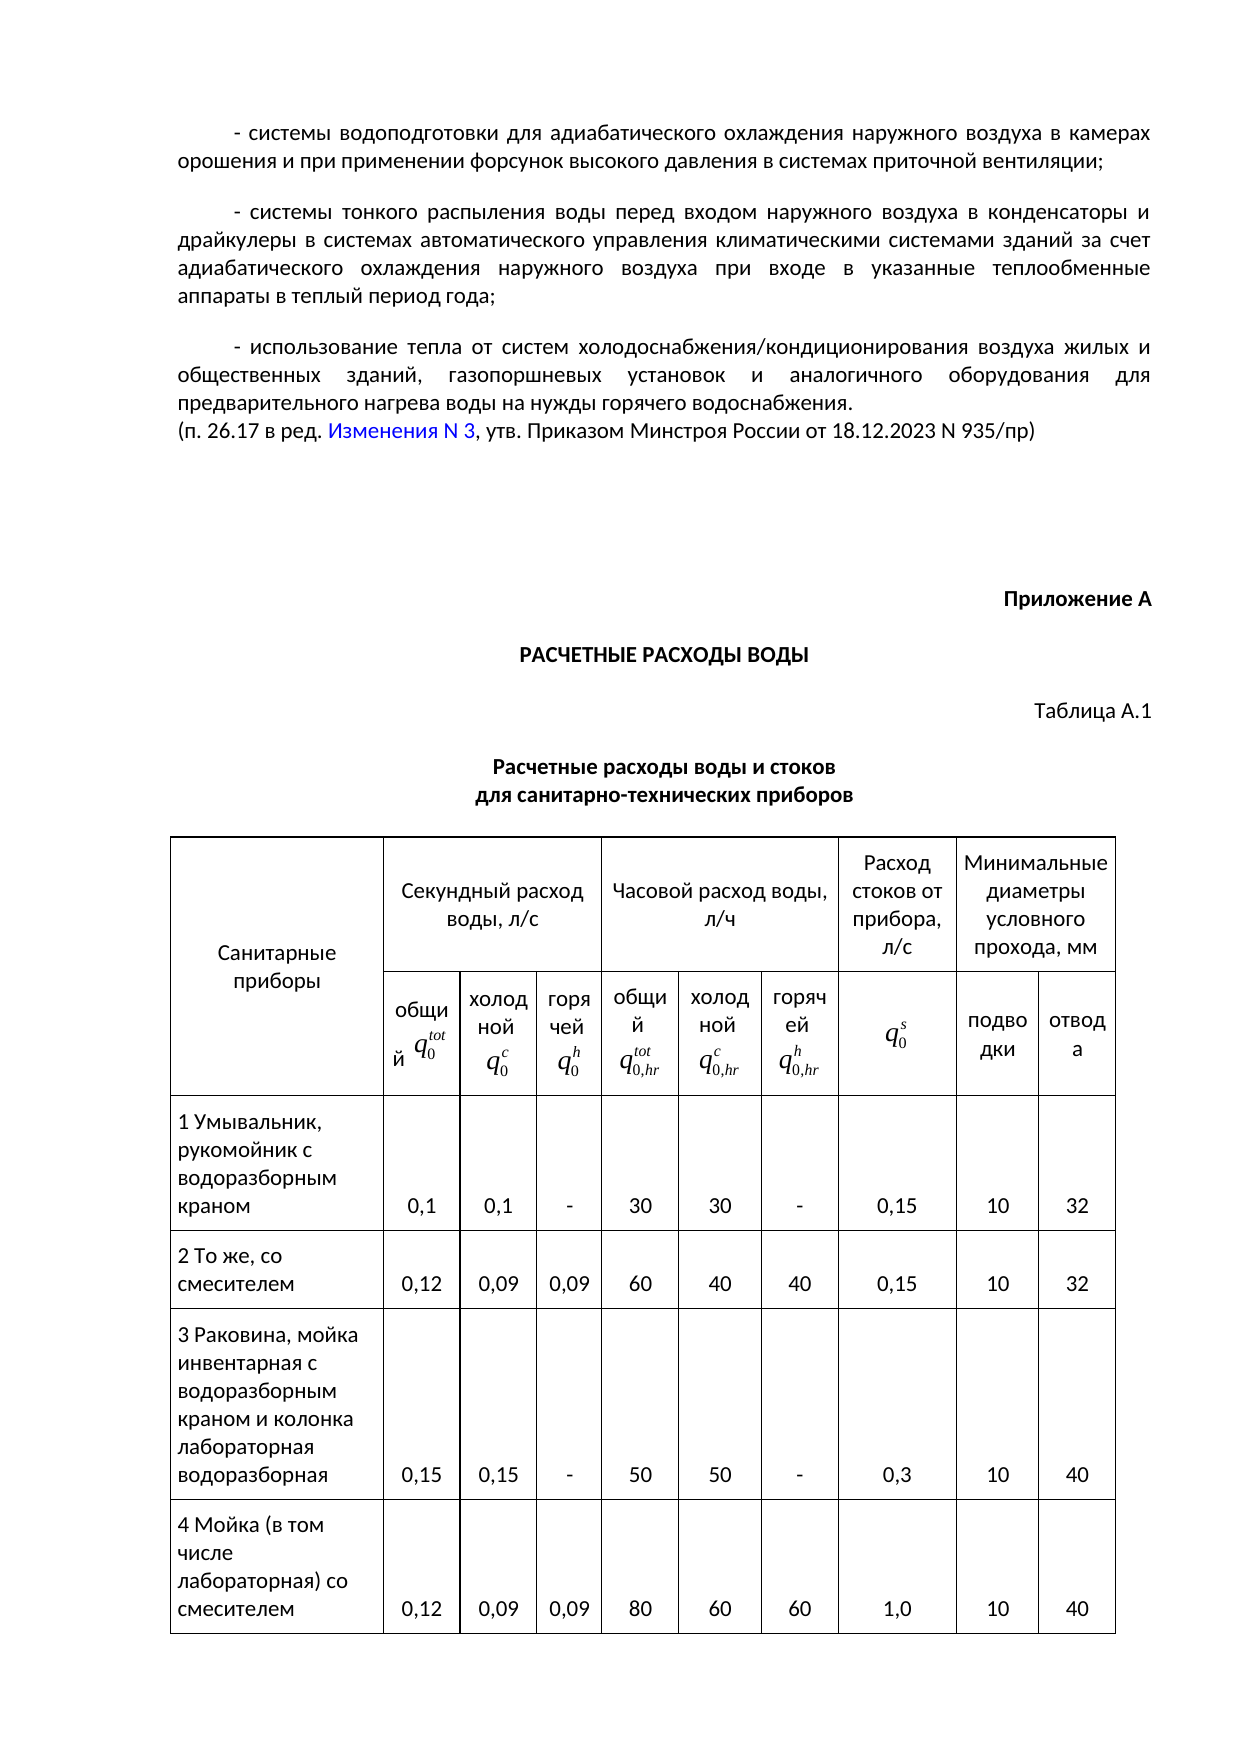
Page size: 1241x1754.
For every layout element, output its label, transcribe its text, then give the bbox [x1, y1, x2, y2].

table_cell 80 [602, 1500, 678, 1633]
table_cell 0,15 [839, 1231, 956, 1308]
table_cell 30 [602, 1096, 678, 1230]
table_cell 32 [1039, 1096, 1115, 1230]
table_header Расход стоков от прибора, л/с [839, 838, 956, 971]
table_cell - [537, 1309, 601, 1498]
text - системы тонкого распыления воды перед входом наружного воздуха в конденсаторы и драйкулеры в системах автоматического управления климатическими системами зданий за счет адиабатического охлаждения наружного воздуха при входе в указанные теплообменные аппараты в теплый период года; [177, 197, 1152, 309]
table_cell 10 [957, 1231, 1038, 1308]
table_cell 40 [1039, 1500, 1115, 1633]
text Расчетные расходы воды и стоков [177, 752, 1152, 780]
table_cell общий [384, 972, 459, 1095]
table_cell 10 [957, 1096, 1038, 1230]
text - использование тепла от систем холодоснабжения/кондиционирования воздуха жилых и общественных зданий, газопоршневых установок и аналогичного оборудования для предварительного нагрева воды на нужды горячего водоснабжения. [177, 332, 1152, 416]
text - системы водоподготовки для адиабатического охлаждения наружного воздуха в камерах орошения и при применении форсунок высокого давления в системах приточной вентиляции; [177, 118, 1152, 174]
table_cell 10 [957, 1500, 1038, 1633]
table_header Секундный расход воды, л/с [384, 838, 601, 971]
table_header Часовой расход воды, л/ч [602, 838, 838, 971]
table_cell 2 То же, со смесителем [171, 1231, 383, 1308]
table_cell 32 [1039, 1231, 1115, 1308]
table_cell 0,12 [384, 1231, 459, 1308]
table_cell 1 Умывальник, рукомойник с водоразборным краном [171, 1096, 383, 1230]
table_header Санитарные приборы [171, 838, 383, 1095]
table_cell 0,1 [461, 1096, 536, 1230]
table_cell 0,09 [537, 1500, 601, 1633]
table_cell 0,09 [461, 1500, 536, 1633]
table_header Минимальные диаметры условного прохода, мм [957, 838, 1115, 971]
table_cell 0,3 [839, 1309, 956, 1498]
table_cell 0,15 [384, 1309, 459, 1498]
table_cell 0,1 [384, 1096, 459, 1230]
table_cell 0,09 [537, 1231, 601, 1308]
table_cell холодной [679, 972, 761, 1095]
table_cell - [762, 1096, 838, 1230]
table_cell 50 [679, 1309, 761, 1498]
table_cell 0,15 [461, 1309, 536, 1498]
table_cell 40 [762, 1231, 838, 1308]
table_cell горячей [762, 972, 838, 1095]
table_cell отвода [1039, 972, 1115, 1095]
text для санитарно-технических приборов [177, 780, 1152, 808]
table_cell 40 [679, 1231, 761, 1308]
table_cell - [762, 1309, 838, 1498]
table_cell 10 [957, 1309, 1038, 1498]
table_cell [839, 972, 956, 1095]
table_cell - [537, 1096, 601, 1230]
table_cell 30 [679, 1096, 761, 1230]
text Таблица А.1 [177, 696, 1152, 724]
table_cell 0,15 [839, 1096, 956, 1230]
table_cell 40 [1039, 1309, 1115, 1498]
table_cell 60 [679, 1500, 761, 1633]
table_cell подводки [957, 972, 1038, 1095]
table_cell 4 Мойка (в том числе лабораторная) со смесителем [171, 1500, 383, 1633]
table_cell 1,0 [839, 1500, 956, 1633]
text Приложение А [177, 584, 1152, 612]
table_cell 50 [602, 1309, 678, 1498]
text (п. 26.17 в ред. Изменения N 3, утв. Приказом Минстроя России от 18.12.2023 N 935/пр) [177, 416, 1152, 444]
title РАСЧЕТНЫЕ РАСХОДЫ ВОДЫ [177, 640, 1152, 668]
table_cell горячей [537, 972, 601, 1095]
table_cell холодной [461, 972, 536, 1095]
table_cell 0,12 [384, 1500, 459, 1633]
table_cell 3 Раковина, мойка инвентарная с водоразборным краном и колонка лабораторная водоразборная [171, 1309, 383, 1498]
table_cell общий [602, 972, 678, 1095]
table_cell 60 [602, 1231, 678, 1308]
table_cell 60 [762, 1500, 838, 1633]
table_cell 0,09 [461, 1231, 536, 1308]
